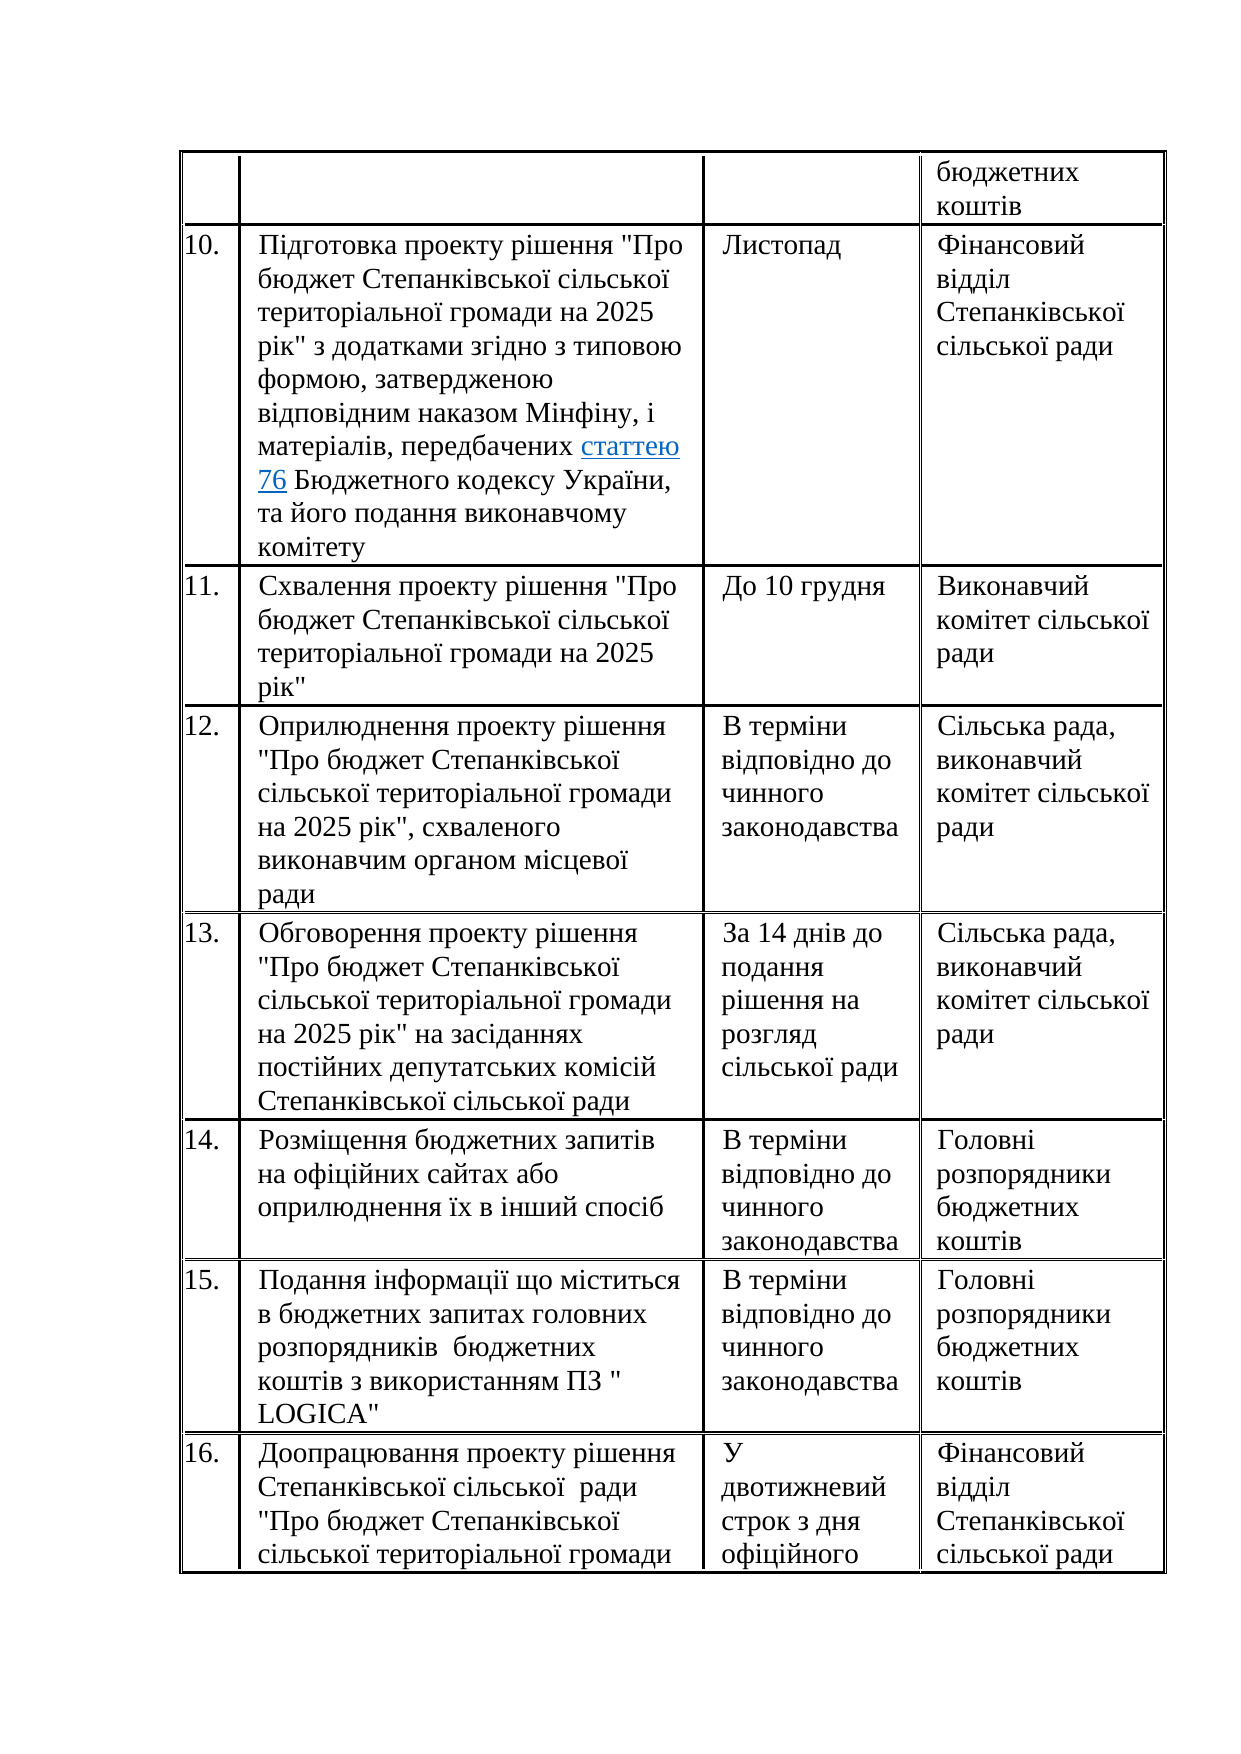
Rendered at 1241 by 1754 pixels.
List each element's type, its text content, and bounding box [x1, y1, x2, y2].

table_cell 10. [181, 223, 238, 564]
table_cell Головні розпорядники бюджетних коштів [921, 1258, 1165, 1431]
table_cell Вересень-листопад [703, 153, 921, 223]
table_cell Підготовка проекту рішення "Про бюджет Степанківської сільської територіальної громади на 2025 рік" з додатками згідно з типовою формою, затвердженою відповідним наказом Мінфіну, і матеріалів, передбачених статтею 76 Бюджетного кодексу України, та його подання виконавчому комітету [241, 226, 702, 564]
table_cell В терміни відповідно до чинного законодавства [705, 1121, 919, 1258]
table_cell Схвалення проекту рішення "Про бюджет Степанківської сільської територіальної громади на 2025 рік" [241, 567, 702, 704]
table_cell Сільська рада, виконавчий комітет сільської ради [922, 704, 1163, 911]
table_cell Подання інформації що міститься в бюджетних запитах головних розпорядників бюджетних коштів з використанням ПЗ " LOGICA" [241, 1261, 702, 1431]
table_cell 13. [181, 911, 239, 1118]
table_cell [703, 1435, 921, 1571]
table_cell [921, 1431, 1164, 1571]
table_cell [921, 153, 1163, 223]
table_cell 14. [181, 1118, 238, 1258]
table_cell Сільська рада, виконавчий комітет сільської ради [921, 911, 1165, 1118]
table_cell Головні розпорядники бюджетних коштів [922, 1118, 1165, 1258]
table_cell 16. [183, 1431, 239, 1571]
table_cell За 14 днів до подання рішення на розгляд сільської ради [705, 914, 919, 1118]
table_cell 12. [183, 704, 238, 911]
table_cell Розміщення бюджетних запитів на офіційних сайтах або оприлюднення їх в інший спосіб [241, 1121, 702, 1258]
table_cell 9. [183, 153, 239, 223]
table_cell Виконавчий комітет сільської ради [922, 564, 1163, 704]
table_cell В терміни відповідно до чинного законодавства [705, 707, 919, 911]
table_cell В терміни відповідно до чинного законодавства [705, 1261, 919, 1431]
table_cell Фінансовий відділ Степанківської сільської ради [922, 223, 1165, 564]
table_cell Оприлюднення проекту рішення "Про бюджет Степанківської сільської територіальної громади на 2025 рік", схваленого виконавчим органом місцевої ради [241, 707, 702, 911]
table_cell Листопад [705, 226, 919, 564]
table_cell 15. [181, 1258, 239, 1431]
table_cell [239, 153, 703, 223]
table_cell 11. [183, 564, 238, 704]
table_cell До 10 грудня [705, 567, 919, 704]
table_cell Обговорення проекту рішення "Про бюджет Степанківської сільської територіальної громади на 2025 рік" на засіданнях постійних депутатських комісій Степанківської сільської ради [241, 914, 702, 1118]
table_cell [239, 1435, 703, 1571]
